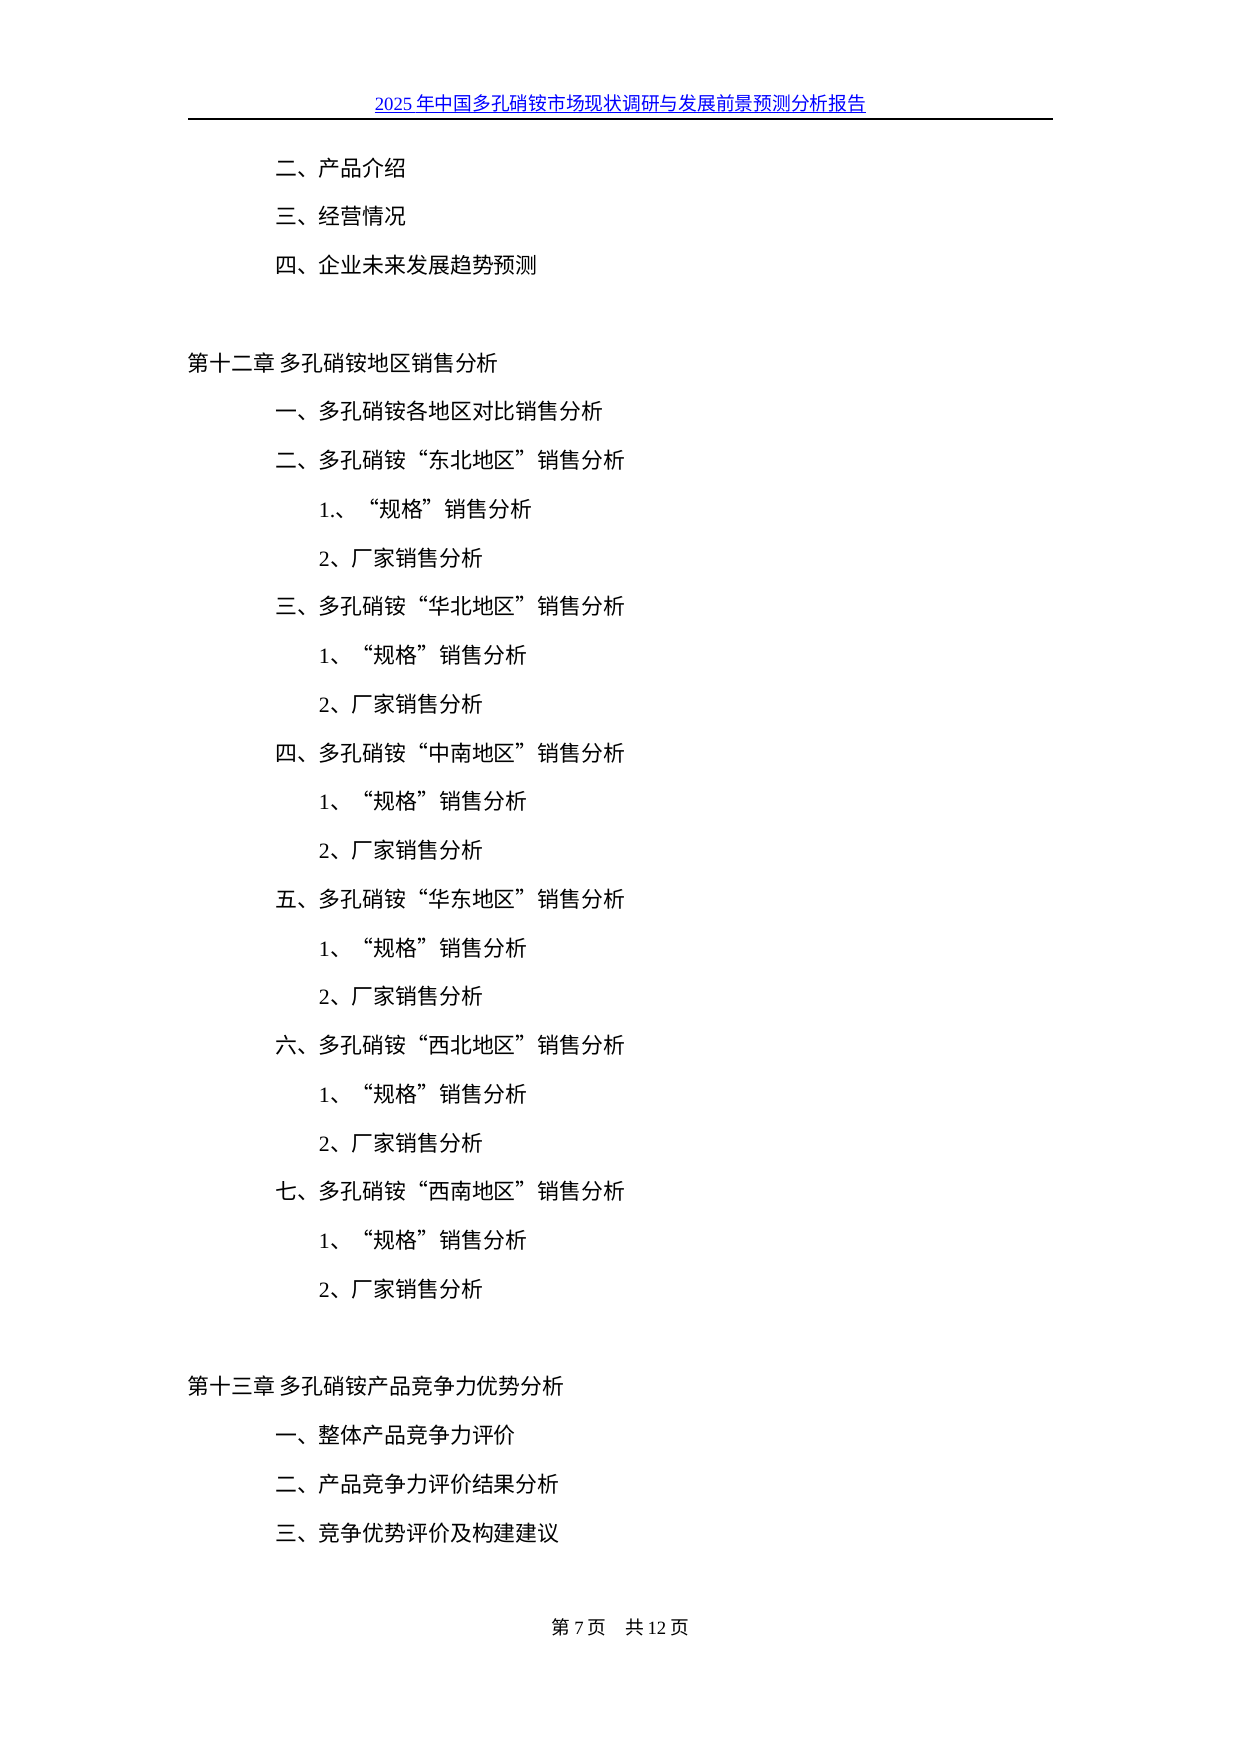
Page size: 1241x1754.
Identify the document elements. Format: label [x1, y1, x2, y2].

text [187, 150, 1053, 1548]
